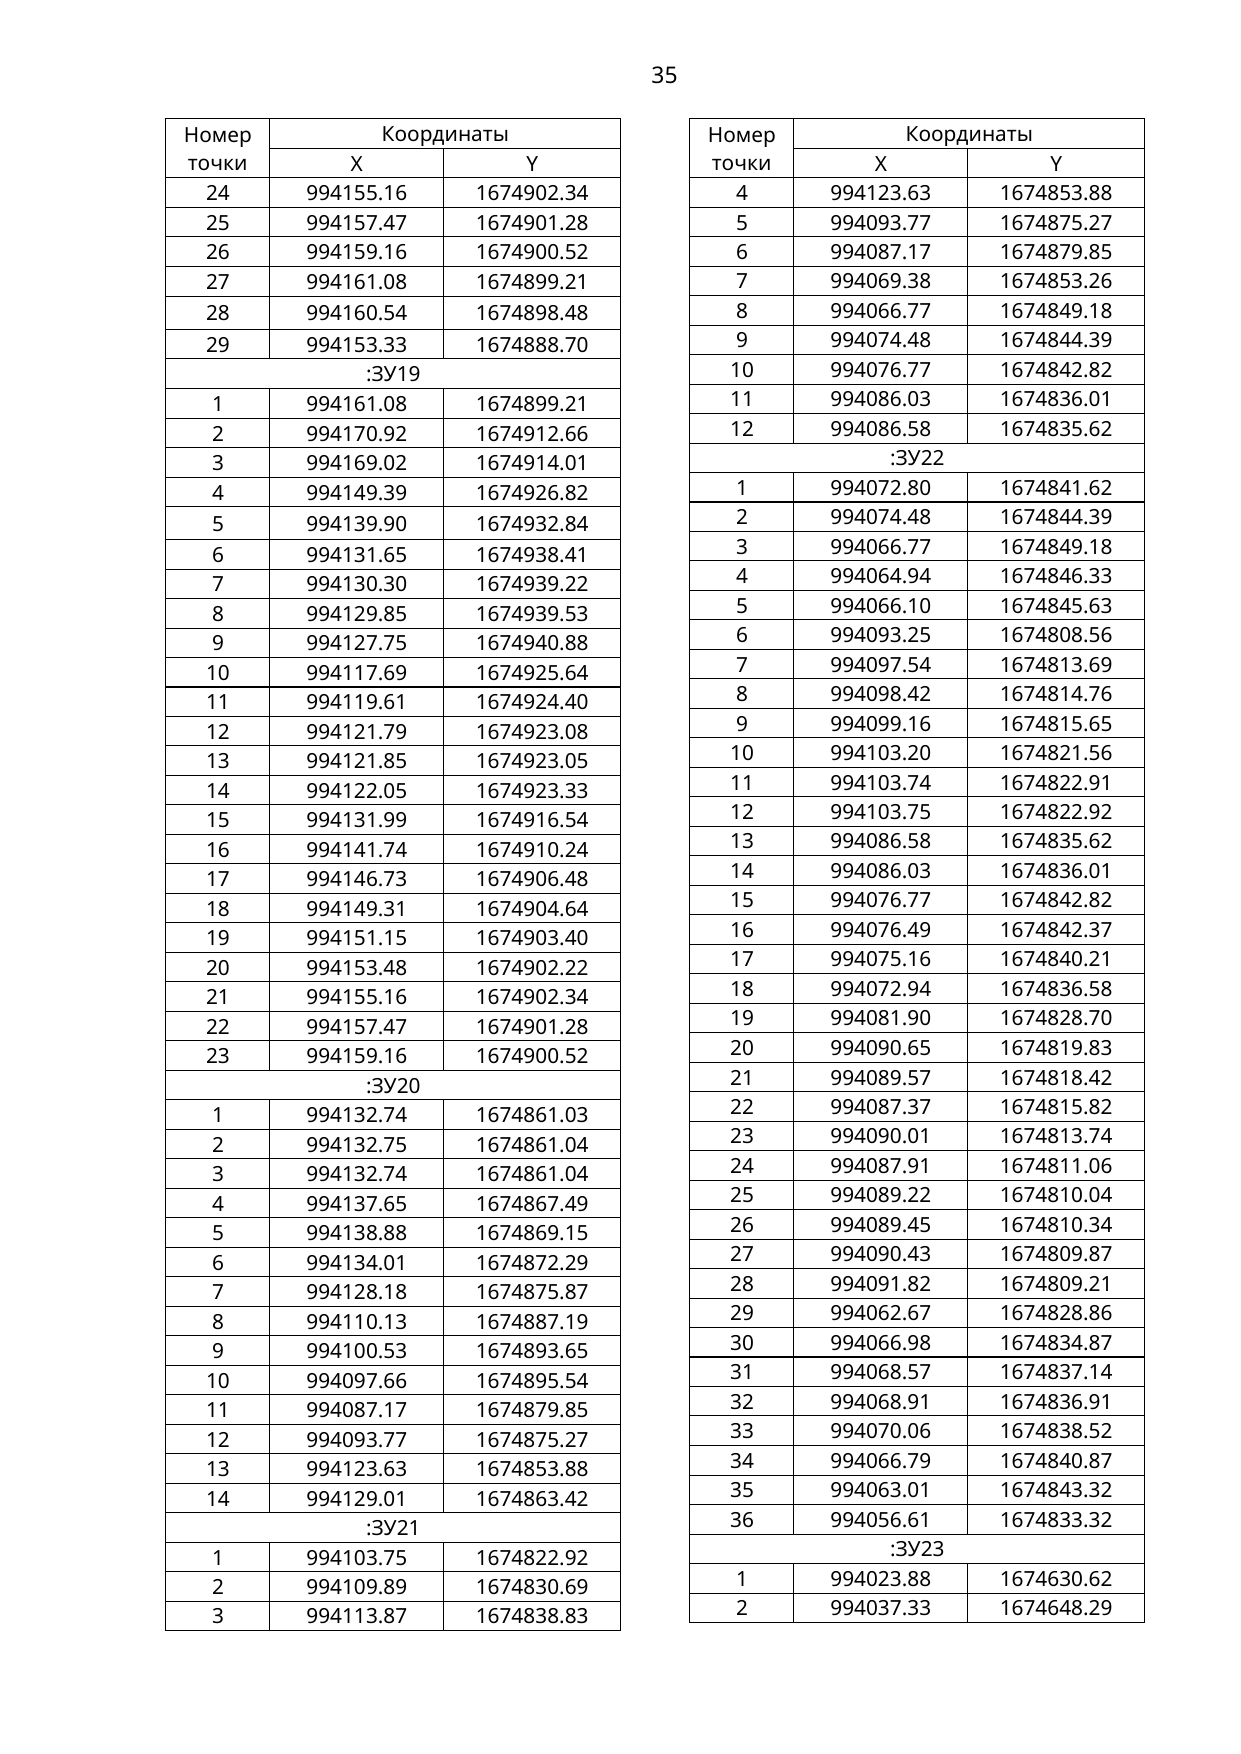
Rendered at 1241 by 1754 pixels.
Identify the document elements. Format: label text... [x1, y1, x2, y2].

table_cell 7 [690, 650, 793, 678]
table_cell 1674822.91 [968, 768, 1144, 796]
table_cell 14 [690, 856, 793, 884]
table_cell 994131.65 [270, 540, 443, 568]
table_cell 994103.75 [794, 797, 967, 826]
table_cell 1674879.85 [968, 237, 1144, 266]
table_cell 994151.15 [270, 923, 443, 952]
table_cell 994086.03 [794, 385, 967, 413]
table_cell 1674853.88 [444, 1454, 620, 1483]
table_cell 994132.74 [270, 1159, 443, 1188]
table_cell 1674898.48 [444, 297, 620, 329]
table_cell 994066.98 [794, 1328, 967, 1356]
table_cell 1674844.39 [968, 326, 1144, 354]
table_cell 14 [166, 776, 269, 804]
table_cell 1674940.88 [444, 629, 620, 657]
table_cell 994123.63 [794, 178, 967, 207]
table_cell 1674828.86 [968, 1299, 1144, 1327]
table_cell 1674863.42 [444, 1484, 620, 1512]
table_cell 1674842.82 [968, 886, 1144, 914]
table_cell 18 [690, 974, 793, 1002]
table_cell 1674811.06 [968, 1151, 1144, 1179]
table_cell 28 [166, 297, 269, 329]
table_cell :ЗУ22 [690, 444, 1144, 472]
table_cell 13 [166, 746, 269, 775]
table_cell 994159.16 [270, 237, 443, 266]
table_cell 11 [690, 768, 793, 796]
table_header Координаты [270, 119, 620, 148]
table_cell 4 [166, 478, 269, 506]
table_cell 1674849.18 [968, 296, 1144, 324]
table_cell 2 [166, 1130, 269, 1158]
table_cell 1674809.21 [968, 1269, 1144, 1297]
table_cell 5 [690, 208, 793, 236]
table_cell 994169.02 [270, 448, 443, 477]
table_cell 994074.48 [794, 503, 967, 531]
table_cell 1674926.82 [444, 478, 620, 506]
table_cell 9 [166, 1336, 269, 1365]
table_cell 29 [690, 1299, 793, 1327]
table_cell 16 [690, 915, 793, 943]
table_cell 2 [166, 1572, 269, 1601]
table_cell 1674916.54 [444, 805, 620, 834]
table_cell 1674833.32 [968, 1505, 1144, 1533]
table_cell 6 [690, 237, 793, 266]
table_cell 33 [690, 1416, 793, 1445]
table_cell 29 [166, 330, 269, 358]
table_cell 30 [690, 1328, 793, 1356]
table_cell 1674867.49 [444, 1189, 620, 1217]
table_cell 994109.89 [270, 1572, 443, 1601]
table_cell :ЗУ21 [166, 1513, 620, 1542]
table_cell 9 [166, 629, 269, 657]
table_cell 994138.88 [270, 1218, 443, 1247]
table_cell 1 [166, 1543, 269, 1571]
table_cell 994110.13 [270, 1307, 443, 1335]
table_cell 994090.65 [794, 1033, 967, 1062]
table_cell 994089.22 [794, 1181, 967, 1209]
table_cell 1674838.52 [968, 1416, 1144, 1445]
table_cell 11 [166, 688, 269, 716]
table_cell 1674842.37 [968, 915, 1144, 943]
table_cell 20 [166, 953, 269, 981]
table_cell 1674818.42 [968, 1063, 1144, 1091]
table_cell 8 [166, 1307, 269, 1335]
table_cell 10 [690, 355, 793, 383]
table_cell 1674861.03 [444, 1100, 620, 1129]
table_cell 1674932.84 [444, 507, 620, 539]
table_cell Y [444, 149, 620, 177]
table_cell 994068.57 [794, 1358, 967, 1386]
table_cell 1674808.56 [968, 620, 1144, 649]
table_cell 994160.54 [270, 297, 443, 329]
table_cell 1674813.74 [968, 1122, 1144, 1150]
table_cell 4 [690, 178, 793, 207]
table_cell 3 [166, 1159, 269, 1188]
table_cell 994117.69 [270, 658, 443, 686]
table_cell 994121.79 [270, 717, 443, 745]
table_cell 10 [690, 738, 793, 767]
table_cell 994074.48 [794, 326, 967, 354]
table_cell 1674648.29 [968, 1594, 1144, 1622]
table_cell 994119.61 [270, 688, 443, 716]
table_cell 1674837.14 [968, 1358, 1144, 1386]
table_cell 1674875.27 [444, 1425, 620, 1453]
table_cell 994086.03 [794, 856, 967, 884]
table_cell 1674840.87 [968, 1446, 1144, 1474]
table_cell 22 [166, 1012, 269, 1040]
table_cell 18 [166, 894, 269, 922]
table_cell :ЗУ19 [166, 359, 620, 388]
table_cell 1674901.28 [444, 1012, 620, 1040]
table_cell 1674830.69 [444, 1572, 620, 1601]
table_cell 1674842.82 [968, 355, 1144, 383]
table_cell 1674815.65 [968, 709, 1144, 737]
table_cell 994157.47 [270, 208, 443, 236]
table_cell 2 [690, 503, 793, 531]
table_cell 994128.18 [270, 1277, 443, 1306]
table_cell 1674893.65 [444, 1336, 620, 1365]
table_cell 994157.47 [270, 1012, 443, 1040]
table_cell 19 [166, 923, 269, 952]
table_cell 994064.94 [794, 561, 967, 590]
table_cell 1674887.19 [444, 1307, 620, 1335]
table_cell 994093.25 [794, 620, 967, 649]
table_cell 1674895.54 [444, 1366, 620, 1394]
table_cell 994072.80 [794, 473, 967, 501]
table_cell 1674938.41 [444, 540, 620, 568]
table_cell 994087.17 [270, 1395, 443, 1424]
table_cell 994132.75 [270, 1130, 443, 1158]
table_cell 994066.79 [794, 1446, 967, 1474]
table_cell 10 [166, 1366, 269, 1394]
table_cell 994037.33 [794, 1594, 967, 1622]
table_cell 994155.16 [270, 982, 443, 1011]
table_cell 21 [166, 982, 269, 1011]
table_cell 1674841.62 [968, 473, 1144, 501]
table_cell 1674869.15 [444, 1218, 620, 1247]
table_cell 994087.91 [794, 1151, 967, 1179]
table_cell 1674872.29 [444, 1248, 620, 1276]
table_cell 994170.92 [270, 419, 443, 447]
table_cell 1674914.01 [444, 448, 620, 477]
table_cell 1674924.40 [444, 688, 620, 716]
table_cell 4 [166, 1189, 269, 1217]
table_cell 1674630.62 [968, 1564, 1144, 1592]
table_cell 7 [166, 570, 269, 598]
table_cell 994093.77 [270, 1425, 443, 1453]
table_cell :ЗУ20 [166, 1071, 620, 1099]
table_cell 1674810.34 [968, 1210, 1144, 1238]
table_cell 12 [690, 797, 793, 826]
table_cell 1674836.91 [968, 1387, 1144, 1415]
table_cell 994131.99 [270, 805, 443, 834]
table_cell 994081.90 [794, 1004, 967, 1032]
table_cell 13 [166, 1454, 269, 1483]
table_cell 994146.73 [270, 864, 443, 893]
table_cell 11 [166, 1395, 269, 1424]
table_cell 1674912.66 [444, 419, 620, 447]
table_cell 9 [690, 709, 793, 737]
table_cell 23 [166, 1041, 269, 1070]
table_cell 994090.01 [794, 1122, 967, 1150]
table_cell 1674844.39 [968, 503, 1144, 531]
table_cell 7 [690, 267, 793, 295]
table_cell 27 [690, 1240, 793, 1268]
table_cell 1674853.26 [968, 267, 1144, 295]
table_cell 1674939.53 [444, 599, 620, 627]
table_cell 994139.90 [270, 507, 443, 539]
table_cell 994098.42 [794, 679, 967, 708]
table_cell 5 [690, 591, 793, 619]
table_cell 1674836.01 [968, 856, 1144, 884]
table_cell 994161.08 [270, 267, 443, 296]
table_cell 1674879.85 [444, 1395, 620, 1424]
table_cell 1674899.21 [444, 267, 620, 296]
table_cell 994122.05 [270, 776, 443, 804]
table_cell 994123.63 [270, 1454, 443, 1483]
table_cell 994153.48 [270, 953, 443, 981]
table_cell 994066.77 [794, 532, 967, 560]
table_cell 19 [690, 1004, 793, 1032]
table_cell 5 [166, 1218, 269, 1247]
table_cell 994132.74 [270, 1100, 443, 1129]
table_cell 994056.61 [794, 1505, 967, 1533]
table_cell 1674840.21 [968, 945, 1144, 973]
table_cell 994113.87 [270, 1602, 443, 1630]
table_cell 1674900.52 [444, 237, 620, 266]
table_cell 994062.67 [794, 1299, 967, 1327]
table_cell 994141.74 [270, 835, 443, 863]
table_cell 1674814.76 [968, 679, 1144, 708]
table_cell 994076.49 [794, 915, 967, 943]
table_cell 994149.39 [270, 478, 443, 506]
table_header Номер точки [166, 119, 269, 177]
table_cell 1674821.56 [968, 738, 1144, 767]
table_cell 994137.65 [270, 1189, 443, 1217]
table_cell 994149.31 [270, 894, 443, 922]
table_cell 1674819.83 [968, 1033, 1144, 1062]
table_cell 1 [690, 1564, 793, 1592]
table_cell 1674836.01 [968, 385, 1144, 413]
table_cell 27 [166, 267, 269, 296]
table_cell 14 [166, 1484, 269, 1512]
table_cell 994086.58 [794, 414, 967, 442]
table_cell 994087.17 [794, 237, 967, 266]
table_cell 1674902.34 [444, 178, 620, 207]
table_cell 32 [690, 1387, 793, 1415]
table_cell 994153.33 [270, 330, 443, 358]
table_cell 1674810.04 [968, 1181, 1144, 1209]
table_cell 994155.16 [270, 178, 443, 207]
table_cell 20 [690, 1033, 793, 1062]
table_cell 9 [690, 326, 793, 354]
table_cell 994076.77 [794, 355, 967, 383]
table_cell 994066.77 [794, 296, 967, 324]
table_cell 1674900.52 [444, 1041, 620, 1070]
table_cell 1674813.69 [968, 650, 1144, 678]
table_cell 994100.53 [270, 1336, 443, 1365]
table_cell 16 [166, 835, 269, 863]
table_cell 24 [166, 178, 269, 207]
table_cell 994090.43 [794, 1240, 967, 1268]
table_cell Y [968, 149, 1144, 177]
table_cell 5 [166, 507, 269, 539]
table_cell 11 [690, 385, 793, 413]
table_cell 28 [690, 1269, 793, 1297]
table_cell 17 [690, 945, 793, 973]
table_cell 6 [690, 620, 793, 649]
table_cell 12 [690, 414, 793, 442]
table_cell 1674875.27 [968, 208, 1144, 236]
table_cell 15 [166, 805, 269, 834]
table_cell 1674923.05 [444, 746, 620, 775]
table_cell 994103.75 [270, 1543, 443, 1571]
table_cell 34 [690, 1446, 793, 1474]
table_cell 1674836.58 [968, 974, 1144, 1002]
table_cell 1674845.63 [968, 591, 1144, 619]
table_cell 1674849.18 [968, 532, 1144, 560]
table_cell 994086.58 [794, 827, 967, 855]
table_cell 1674904.64 [444, 894, 620, 922]
table_cell 25 [690, 1181, 793, 1209]
table_cell 994161.08 [270, 389, 443, 418]
table_cell 994091.82 [794, 1269, 967, 1297]
table_cell 6 [166, 540, 269, 568]
table_cell 994069.38 [794, 267, 967, 295]
table_cell 1674815.82 [968, 1092, 1144, 1121]
table_cell 8 [690, 296, 793, 324]
table_cell 1674809.87 [968, 1240, 1144, 1268]
table_cell 994097.66 [270, 1366, 443, 1394]
table_cell 15 [690, 886, 793, 914]
table_cell 1674903.40 [444, 923, 620, 952]
table_cell 994023.88 [794, 1564, 967, 1592]
table_cell 994093.77 [794, 208, 967, 236]
table_cell 21 [690, 1063, 793, 1091]
table_cell 1674835.62 [968, 827, 1144, 855]
table_cell 3 [166, 1602, 269, 1630]
table_cell 2 [690, 1594, 793, 1622]
table_cell 1 [166, 1100, 269, 1129]
table_cell 8 [690, 679, 793, 708]
table_cell 994075.16 [794, 945, 967, 973]
table_cell 2 [166, 419, 269, 447]
table_cell 994121.85 [270, 746, 443, 775]
table_cell 1674901.28 [444, 208, 620, 236]
table_cell 994103.20 [794, 738, 967, 767]
table_cell 994089.45 [794, 1210, 967, 1238]
table_cell 994127.75 [270, 629, 443, 657]
table_cell 6 [166, 1248, 269, 1276]
table_cell 3 [166, 448, 269, 477]
table_cell 994129.01 [270, 1484, 443, 1512]
table_cell 994068.91 [794, 1387, 967, 1415]
table_cell 994087.37 [794, 1092, 967, 1121]
table_cell 24 [690, 1151, 793, 1179]
table_cell 1 [690, 473, 793, 501]
table_cell 22 [690, 1092, 793, 1121]
table_cell 994129.85 [270, 599, 443, 627]
table_cell 8 [166, 599, 269, 627]
table_cell X [270, 149, 443, 177]
table_cell 1674925.64 [444, 658, 620, 686]
table_cell 1674923.08 [444, 717, 620, 745]
table_cell 3 [690, 532, 793, 560]
table_cell 994134.01 [270, 1248, 443, 1276]
table_cell 1674923.33 [444, 776, 620, 804]
table_cell 1674843.32 [968, 1476, 1144, 1504]
table_cell 994066.10 [794, 591, 967, 619]
table_header Координаты [794, 119, 1144, 148]
table_cell 1674853.88 [968, 178, 1144, 207]
table_cell 1674861.04 [444, 1159, 620, 1188]
table_cell 994103.74 [794, 768, 967, 796]
table_cell 1674888.70 [444, 330, 620, 358]
table_cell 994063.01 [794, 1476, 967, 1504]
table_cell 1674902.22 [444, 953, 620, 981]
table_cell 13 [690, 827, 793, 855]
table_cell 26 [166, 237, 269, 266]
table_cell :ЗУ23 [690, 1535, 1144, 1563]
table_cell 1674822.92 [444, 1543, 620, 1571]
table_cell 1674846.33 [968, 561, 1144, 590]
table_cell 12 [166, 717, 269, 745]
table_cell 994076.77 [794, 886, 967, 914]
table_cell 1674875.87 [444, 1277, 620, 1306]
table_cell 994130.30 [270, 570, 443, 598]
table_cell 1674835.62 [968, 414, 1144, 442]
table_cell 1674906.48 [444, 864, 620, 893]
table_header Номер точки [690, 119, 793, 177]
table_cell 10 [166, 658, 269, 686]
table_cell 1674939.22 [444, 570, 620, 598]
table_cell 25 [166, 208, 269, 236]
table_cell 994097.54 [794, 650, 967, 678]
table_cell 1674899.21 [444, 389, 620, 418]
table_cell 1674902.34 [444, 982, 620, 1011]
table_cell 4 [690, 561, 793, 590]
table_cell 1674828.70 [968, 1004, 1144, 1032]
table_cell 994072.94 [794, 974, 967, 1002]
table_cell 12 [166, 1425, 269, 1453]
table_cell 17 [166, 864, 269, 893]
table_cell 36 [690, 1505, 793, 1533]
table_cell 1674822.92 [968, 797, 1144, 826]
table_cell 26 [690, 1210, 793, 1238]
table_cell 1674910.24 [444, 835, 620, 863]
table_cell 994089.57 [794, 1063, 967, 1091]
table_cell 1674838.83 [444, 1602, 620, 1630]
table_cell 994159.16 [270, 1041, 443, 1070]
table_cell 7 [166, 1277, 269, 1306]
table_cell 1674861.04 [444, 1130, 620, 1158]
table_cell 1 [166, 389, 269, 418]
table_cell X [794, 149, 967, 177]
table_cell 994099.16 [794, 709, 967, 737]
table_cell 1674834.87 [968, 1328, 1144, 1356]
table_cell 35 [690, 1476, 793, 1504]
table_cell 23 [690, 1122, 793, 1150]
table_cell 31 [690, 1358, 793, 1386]
table_cell 994070.06 [794, 1416, 967, 1445]
